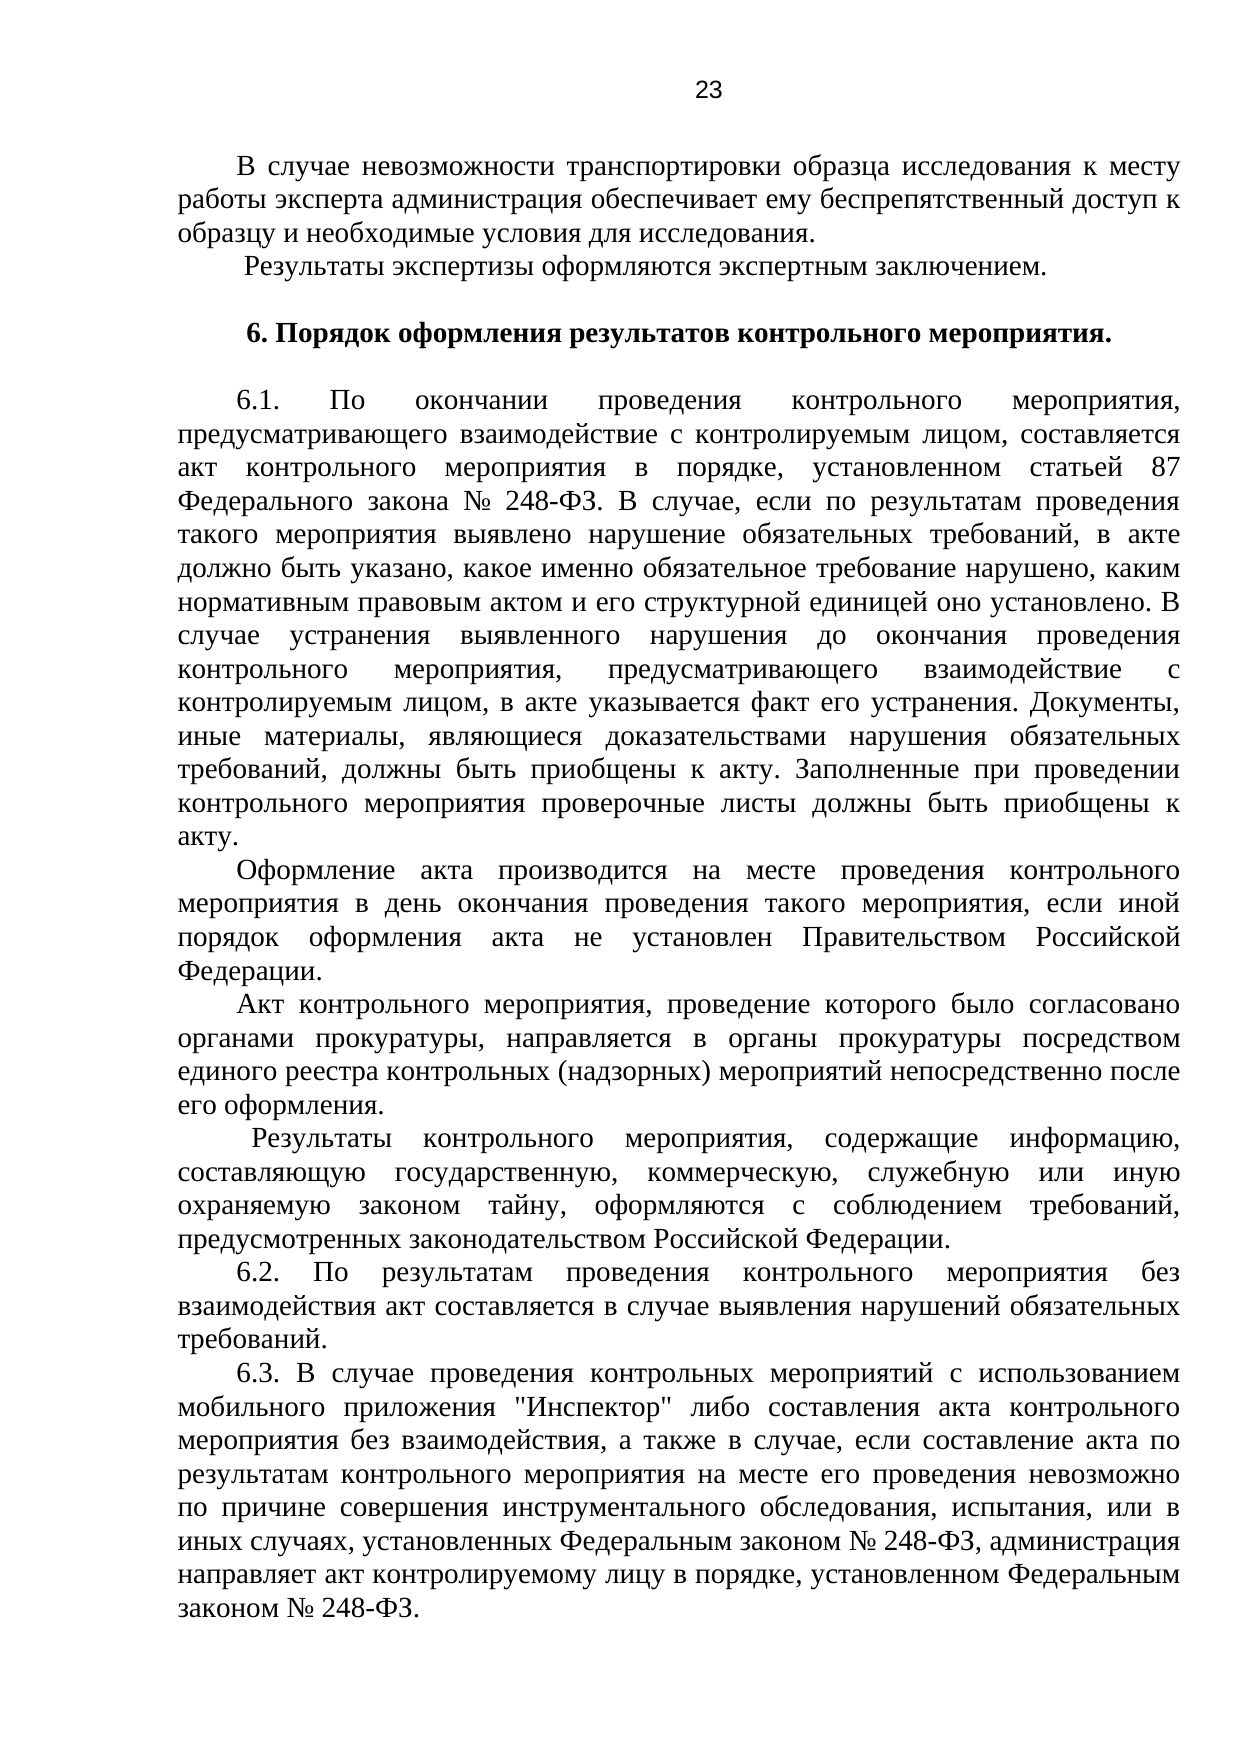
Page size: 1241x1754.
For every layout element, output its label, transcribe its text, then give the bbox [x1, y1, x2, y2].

text 6.3. В случае проведения контрольных мероприятий с использованием мобильного приложения "Инспектор" либо составления акта контрольного мероприятия без взаимодействия, а также в случае, если составление акта по результатам контрольного мероприятия на месте его проведения невозможно по причине совершения инструментального обследования, испытания, или в иных случаях, установленных Федеральным законом № 248-ФЗ, администрация направляет акт контролируемому лицу в порядке, установленном Федеральным законом № 248-ФЗ. [177, 1355, 1181, 1623]
text Результаты контрольного мероприятия, содержащие информацию, составляющую государственную, коммерческую, служебную или иную охраняемую законом тайну, оформляются с соблюдением требований, предусмотренных законодательством Российской Федерации. [177, 1120, 1181, 1254]
text 6. Порядок оформления результатов контрольного мероприятия. [177, 315, 1181, 349]
text В случае невозможности транспортировки образца исследования к месту работы эксперта администрация обеспечивает ему беспрепятственный доступ к образцу и необходимые условия для исследования. [177, 148, 1181, 248]
text Акт контрольного мероприятия, проведение которого было согласовано органами прокуратуры, направляется в органы прокуратуры посредством единого реестра контрольных (надзорных) мероприятий непосредственно после его оформления. [177, 986, 1181, 1120]
text Результаты экспертизы оформляются экспертным заключением. [177, 248, 1181, 282]
text Оформление акта производится на месте проведения контрольного мероприятия в день окончания проведения такого мероприятия, если иной порядок оформления акта не установлен Правительством Российской Федерации. [177, 852, 1181, 986]
text 6.1. По окончании проведения контрольного мероприятия, предусматривающего взаимодействие с контролируемым лицом, составляется акт контрольного мероприятия в порядке, установленном статьей 87 Федерального закона № 248-ФЗ. В случае, если по результатам проведения такого мероприятия выявлено нарушение обязательных требований, в акте должно быть указано, какое именно обязательное требование нарушено, каким нормативным правовым актом и его структурной единицей оно установлено. В случае устранения выявленного нарушения до окончания проведения контрольного мероприятия, предусматривающего взаимодействие с контролируемым лицом, в акте указывается факт его устранения. Документы, иные материалы, являющиеся доказательствами нарушения обязательных требований, должны быть приобщены к акту. Заполненные при проведении контрольного мероприятия проверочные листы должны быть приобщены к акту. [177, 382, 1181, 852]
text 6.2. По результатам проведения контрольного мероприятия без взаимодействия акт составляется в случае выявления нарушений обязательных требований. [177, 1254, 1181, 1355]
